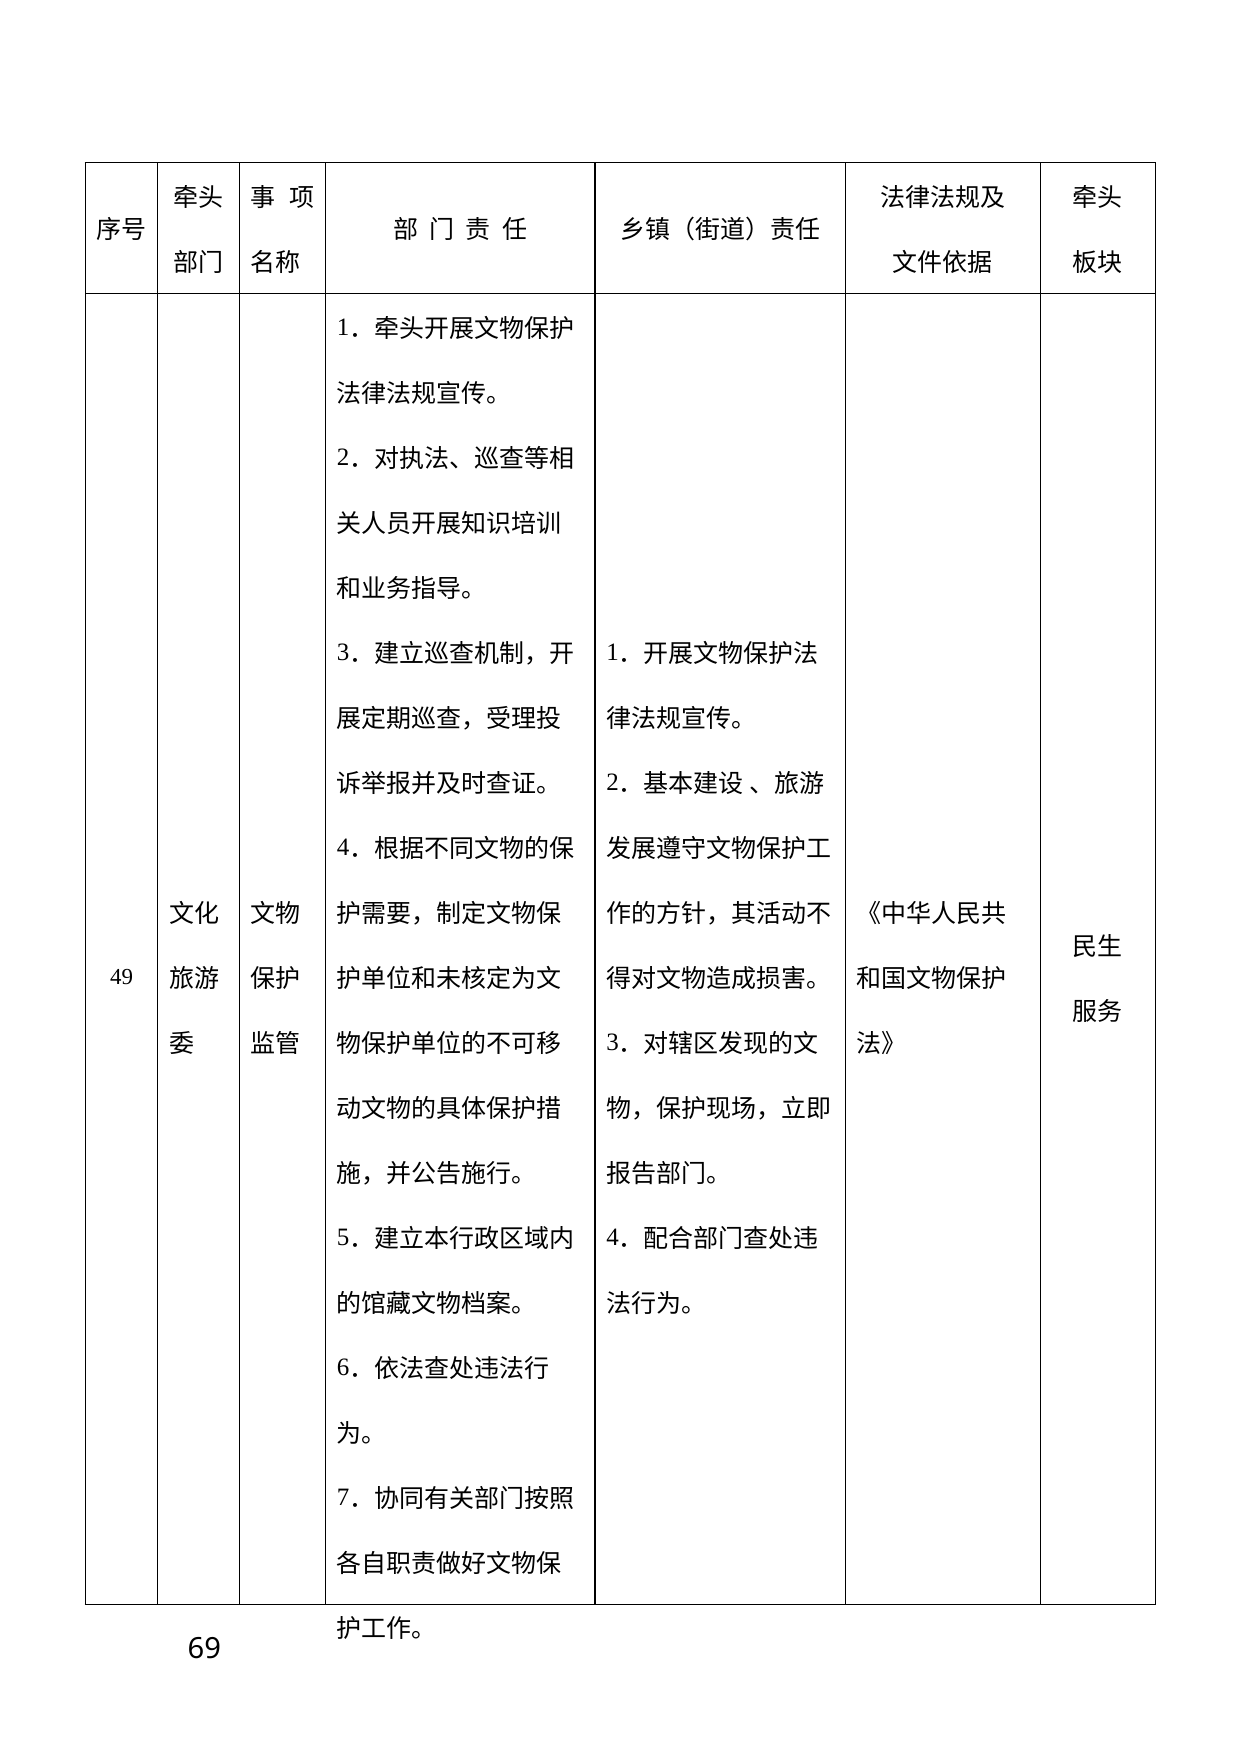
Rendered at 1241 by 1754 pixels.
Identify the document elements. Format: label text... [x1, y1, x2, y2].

table_header 牵头 板块 [1041, 163, 1155, 293]
table_header 事项名称 [240, 163, 325, 293]
table_header 序号 [86, 163, 157, 293]
table_header 法律法规及 文件依据 [846, 163, 1040, 293]
table_header 乡镇（街道）责任 [596, 163, 845, 293]
table_cell 49 [86, 294, 157, 1604]
table_cell 民生 服务 [1041, 294, 1155, 1604]
table_cell 《中华人民共和国文物保护法》 [846, 294, 1040, 1604]
table_cell 文物保护监管 [240, 294, 325, 1604]
table_cell 1．牵头开展文物保护法律法规宣传。 2．对执法、巡查等相关人员开展知识培训和业务指导。 3．建立巡查机制，开展定期巡查，受理投诉举报并及时查证。 4．根据不同文物的保护需要，制定文物保护单位和未核定为文物保护单位的不可移动文物的具体保护措施，并公告施行。 5．建立本行政区域内的馆藏文物档案。 6．依法查处违法行为。 7．协同有关部门按照各自职责做好文物保护工作。 [326, 294, 594, 1604]
table_header 牵头 部门 [158, 163, 239, 293]
table_cell 文化旅游委 [158, 294, 239, 1604]
table_header 部 门 责 任 [326, 163, 594, 293]
table_cell 1．开展文物保护法律法规宣传。 2．基本建设 、旅游发展遵守文物保护工 作的方针，其活动不得对文物造成损害。 3．对辖区发现的文物，保护现场，立即报告部门。 4．配合部门查处违法行为。 [596, 294, 845, 1604]
